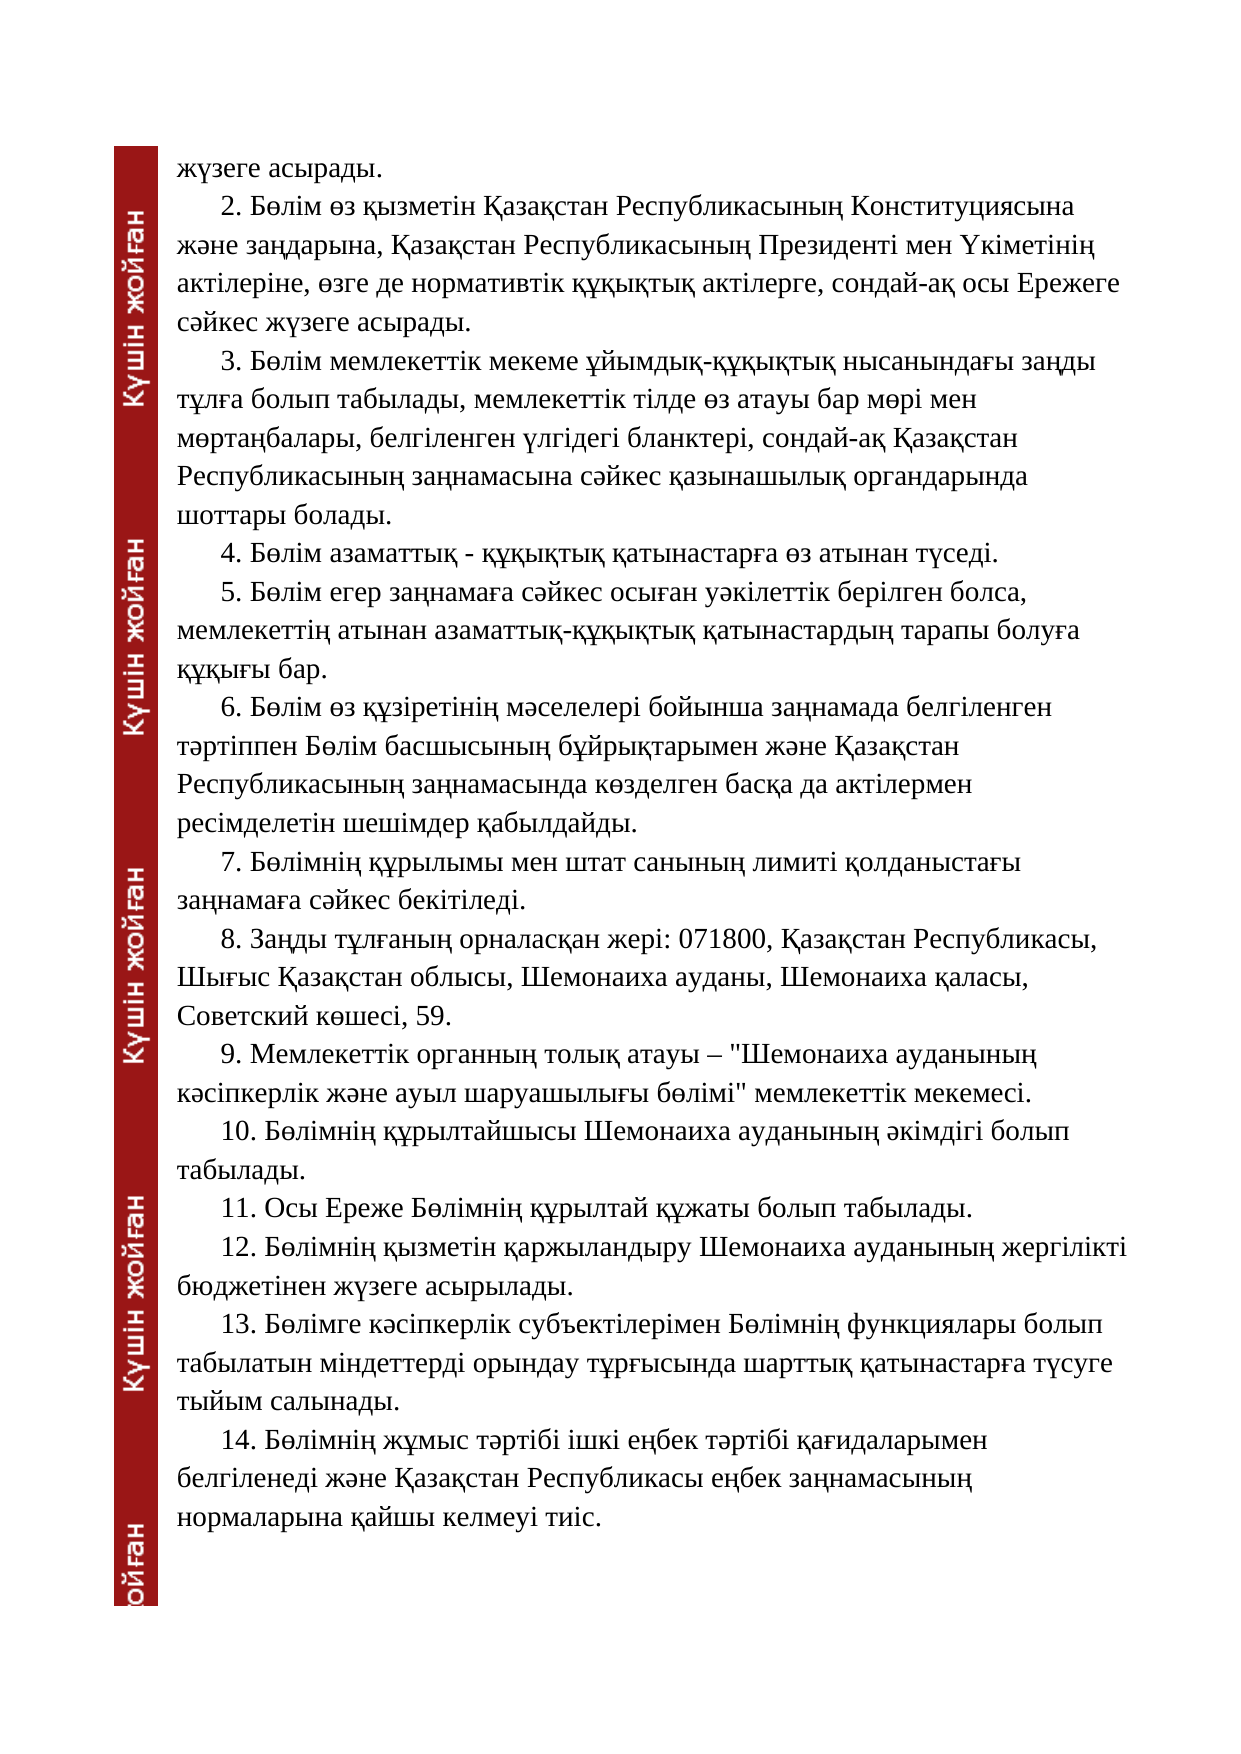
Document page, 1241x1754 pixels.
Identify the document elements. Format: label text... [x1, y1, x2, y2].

picture [114, 1563, 158, 1606]
picture [114, 146, 158, 150]
